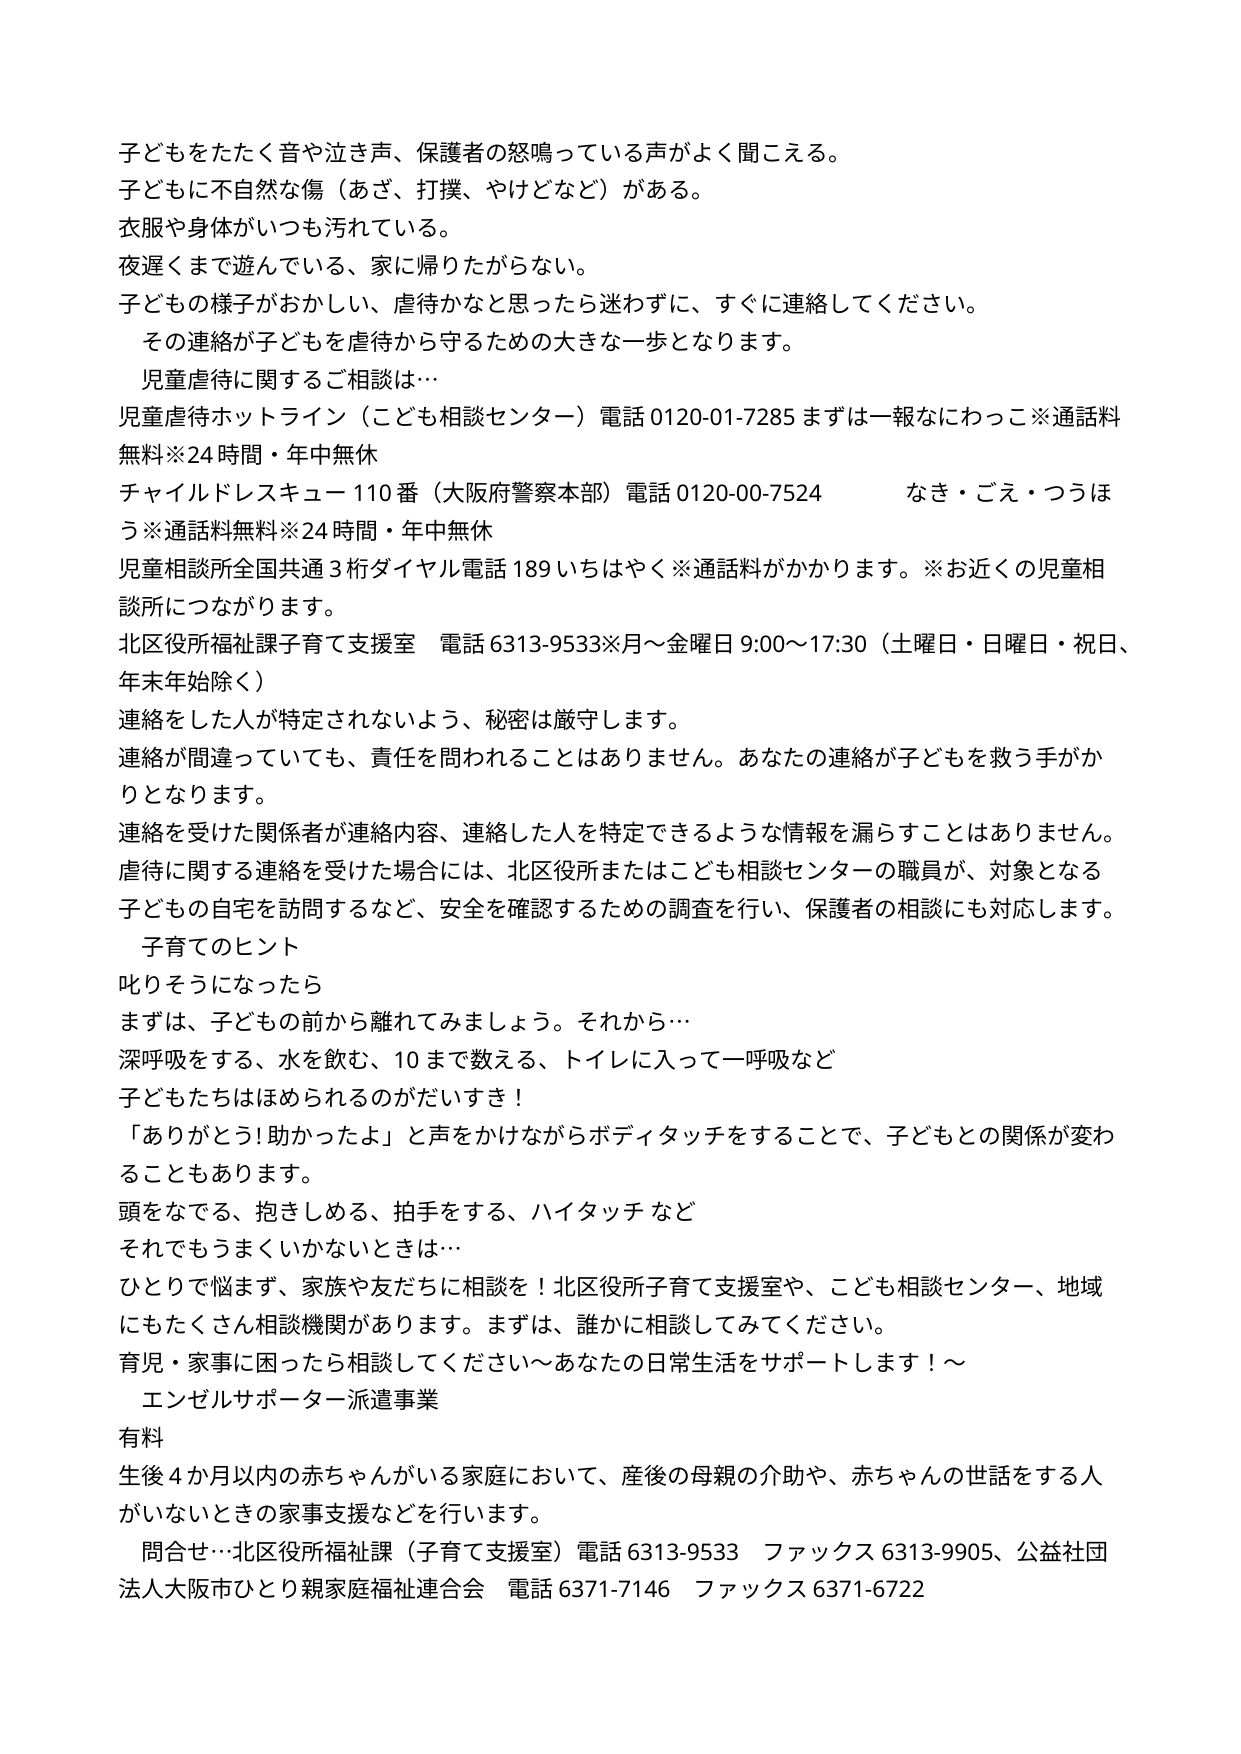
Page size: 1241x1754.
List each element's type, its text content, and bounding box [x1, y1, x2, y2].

text 児童虐待ホットライン（こども相談センター）電話0120-01-7285まずは一報なにわっこ※通話料無料※24時間・年中無休 [118, 397, 1122, 473]
text まずは、子どもの前から離れてみましょう。それから… [118, 1002, 1122, 1040]
text 有料 [118, 1418, 1122, 1456]
text 子どもたちはほめられるのがだいすき！ [118, 1078, 1122, 1115]
text 虐待に関する連絡を受けた場合には、北区役所またはこども相談センターの職員が、対象となる子どもの自宅を訪問するなど、安全を確認するための調査を行い、保護者の相談にも対応します。 [118, 851, 1122, 926]
text 頭をなでる、抱きしめる、拍手をする、ハイタッチ など [118, 1191, 1122, 1229]
text 衣服や身体がいつも汚れている。 [118, 208, 1122, 246]
text 連絡を受けた関係者が連絡内容、連絡した人を特定できるような情報を漏らすことはありません。 [118, 813, 1122, 851]
text その連絡が子どもを虐待から守るための大きな一歩となります。 [118, 321, 1122, 359]
text 児童虐待に関するご相談は… [118, 359, 1122, 397]
text 児童相談所全国共通3桁ダイヤル電話189いちはやく※通話料がかかります。※お近くの児童相談所につながります。 [118, 548, 1122, 624]
text 深呼吸をする、水を飲む、10まで数える、トイレに入って一呼吸など [118, 1040, 1122, 1078]
text 叱りそうになったら [118, 964, 1122, 1002]
text 子どもに不自然な傷（あざ、打撲、やけどなど）がある。 [118, 170, 1122, 208]
text それでもうまくいかないときは… [118, 1229, 1122, 1267]
text 子どもをたたく音や泣き声、保護者の怒鳴っている声がよく聞こえる。 [118, 132, 1122, 170]
text 夜遅くまで遊んでいる、家に帰りたがらない。 [118, 246, 1122, 283]
text 北区役所福祉課子育て支援室 電話6313-9533※月～金曜日9:00～17:30（土曜日・日曜日・祝日、年末年始除く） [118, 624, 1122, 699]
text エンゼルサポーター派遣事業 [118, 1380, 1122, 1418]
text 連絡をした人が特定されないよう、秘密は厳守します。 [118, 699, 1122, 737]
text 子育てのヒント [118, 926, 1122, 964]
text 育児・家事に困ったら相談してください～あなたの日常生活をサポートします！～ [118, 1342, 1122, 1380]
text チャイルドレスキュー 110番（大阪府警察本部）電話0120-00-7524 なき・ごえ・つうほう※通話料無料※24時間・年中無休 [118, 473, 1122, 548]
text 「ありがとう! 助かったよ」と声をかけながらボディタッチをすることで、子どもとの関係が変わることもあります。 [118, 1115, 1122, 1191]
text 生後4か月以内の赤ちゃんがいる家庭において、産後の母親の介助や、赤ちゃんの世話をする人がいないときの家事支援などを行います。 [118, 1456, 1122, 1531]
text ひとりで悩まず、家族や友だちに相談を！北区役所子育て支援室や、こども相談センター、地域にもたくさん相談機関があります。まずは、誰かに相談してみてください。 [118, 1267, 1122, 1342]
text 問合せ…北区役所福祉課（子育て支援室）電話6313-9533 ファックス6313-9905、公益社団法人大阪市ひとり親家庭福祉連合会 電話6371-7146 ファックス6371-6722 [118, 1531, 1122, 1607]
text 子どもの様子がおかしい、虐待かなと思ったら迷わずに、すぐに連絡してください。 [118, 283, 1122, 321]
text 連絡が間違っていても、責任を問われることはありません。あなたの連絡が子どもを救う手がかりとなります。 [118, 737, 1122, 813]
